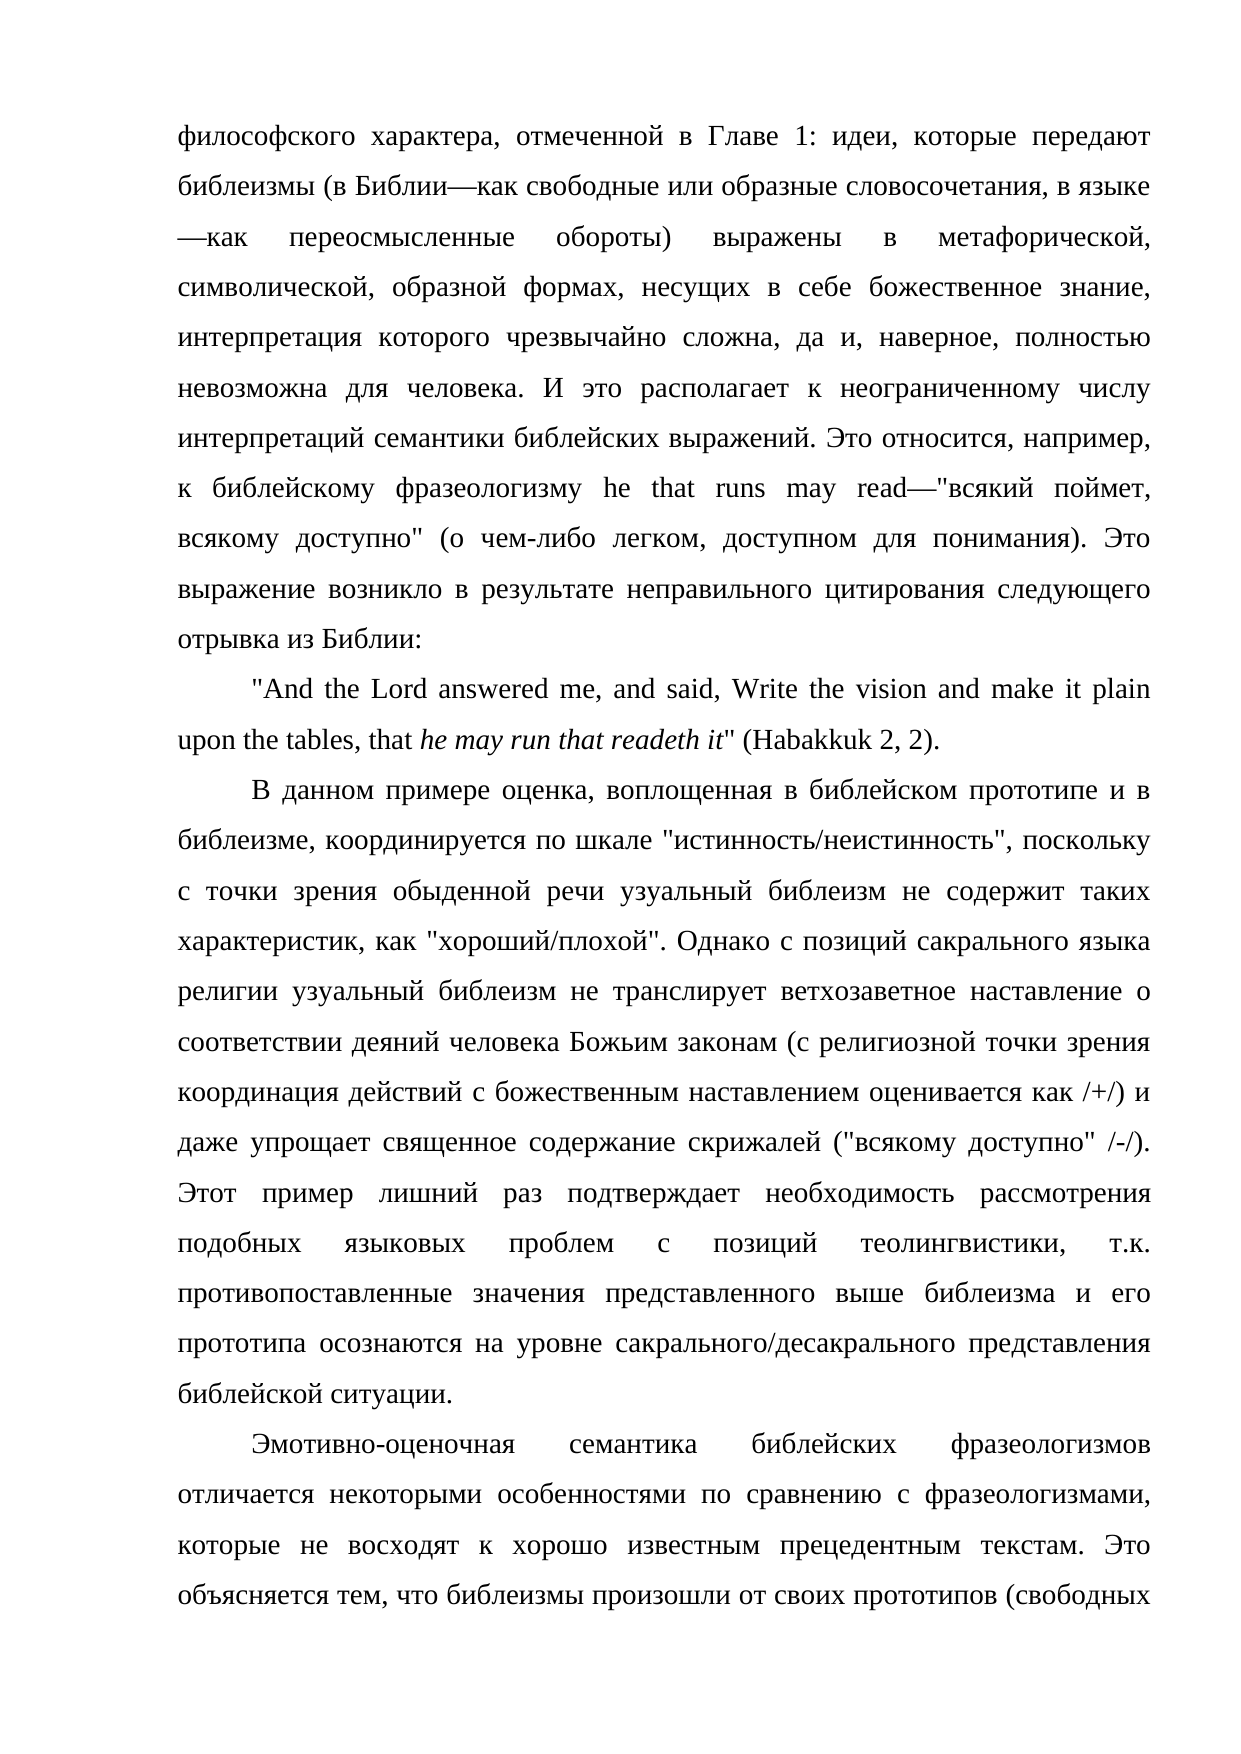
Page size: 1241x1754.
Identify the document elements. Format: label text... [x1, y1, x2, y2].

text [177, 1426, 1152, 1611]
text "And the Lord answered me, and said, Write the vision and make it plain upon the tables, that he may run that readeth it" (Habakkuk 2, 2). [177, 672, 1152, 755]
text В данном примере оценка, воплощенная в библейском прототипе и в библеизме, координируется по шкале "истинность/неистинность", поскольку с точки зрения обыденной речи узуальный библеизм не содержит таких характеристик, как "хороший/плохой". Однако с позиций сакрального языка религии узуальный библеизм не транслирует ветхозаветное наставление о соответствии деяний человека Божьим законам (с религиозной точки зрения координация действий с божественным наставлением оценивается как /+/) и даже упрощает священное содержание скрижалей ("всякому доступно" /-/). Этот пример лишний раз подтверждает необходимость рассмотрения подобных языковых проблем с позиций теолингвистики, т.к. противопоставленные значения представленного выше библеизма и его прототипа осознаются на уровне сакрального/десакрального представления библейской ситуации. [177, 772, 1152, 1409]
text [177, 118, 1152, 655]
